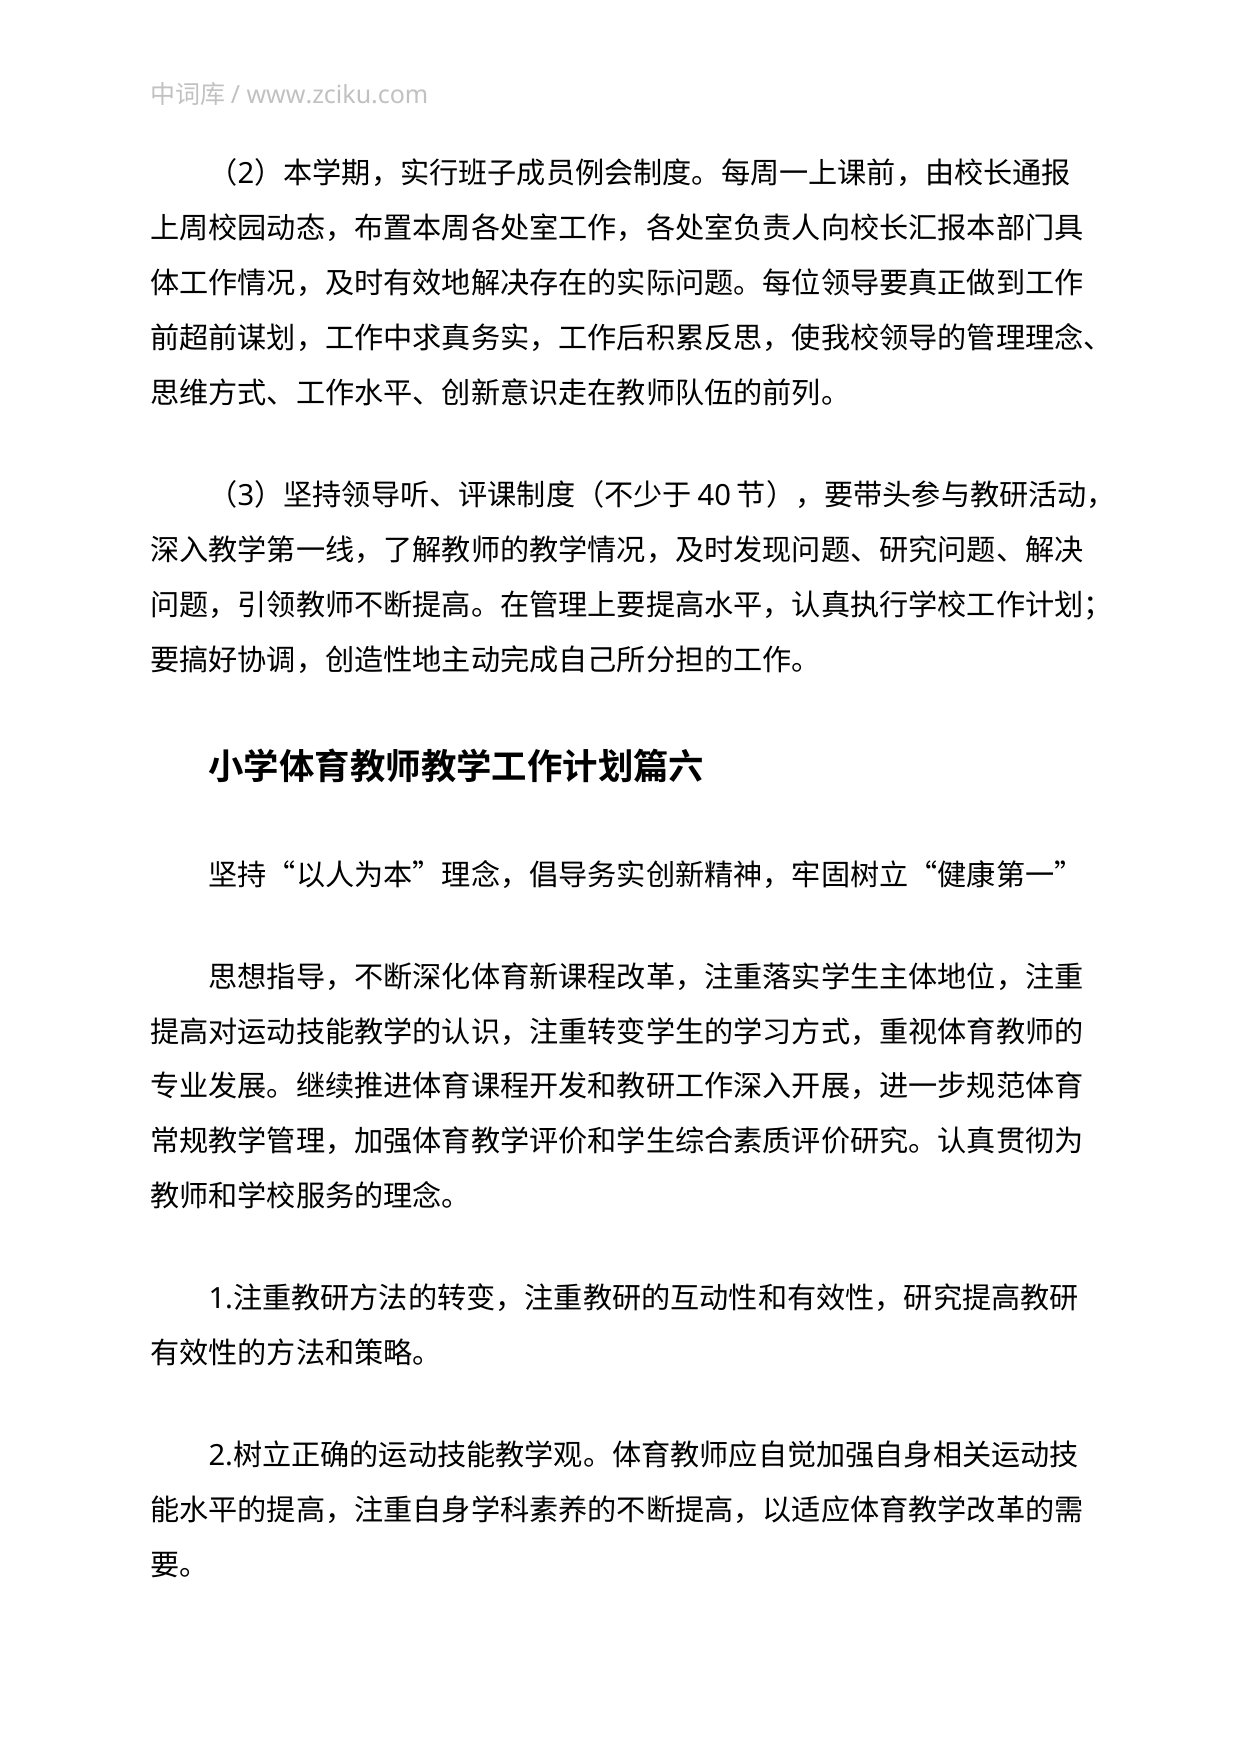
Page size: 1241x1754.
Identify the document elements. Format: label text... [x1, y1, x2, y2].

text 思想指导，不断深化体育新课程改革，注重落实学生主体地位，注重提高对运动技能教学的认识，注重转变学生的学习方式，重视体育教师的专业发展。继续推进体育课程开发和教研工作深入开展，进一步规范体育常规教学管理，加强体育教学评价和学生综合素质评价研究。认真贯彻为教师和学校服务的理念。 [150, 953, 1090, 1215]
text 小学体育教师教学工作计划篇六 [150, 738, 1090, 789]
text （3）坚持领导听、评课制度（不少于40节），要带头参与教研活动，深入教学第一线，了解教师的教学情况，及时发现问题、研究问题、解决问题，引领教师不断提高。在管理上要提高水平，认真执行学校工作计划；要搞好协调，创造性地主动完成自己所分担的工作。 [150, 471, 1090, 678]
text 坚持“以人为本”理念，倡导务实创新精神，牢固树立“健康第一” [150, 851, 1090, 894]
text （2）本学期，实行班子成员例会制度。每周一上课前，由校长通报上周校园动态，布置本周各处室工作，各处室负责人向校长汇报本部门具体工作情况，及时有效地解决存在的实际问题。每位领导要真正做到工作前超前谋划，工作中求真务实，工作后积累反思，使我校领导的管理理念、思维方式、工作水平、创新意识走在教师队伍的前列。 [150, 150, 1090, 412]
text 2.树立正确的运动技能教学观。体育教师应自觉加强自身相关运动技能水平的提高，注重自身学科素养的不断提高，以适应体育教学改革的需要。 [150, 1431, 1090, 1583]
text 1.注重教研方法的转变，注重教研的互动性和有效性，研究提高教研有效性的方法和策略。 [150, 1274, 1090, 1372]
